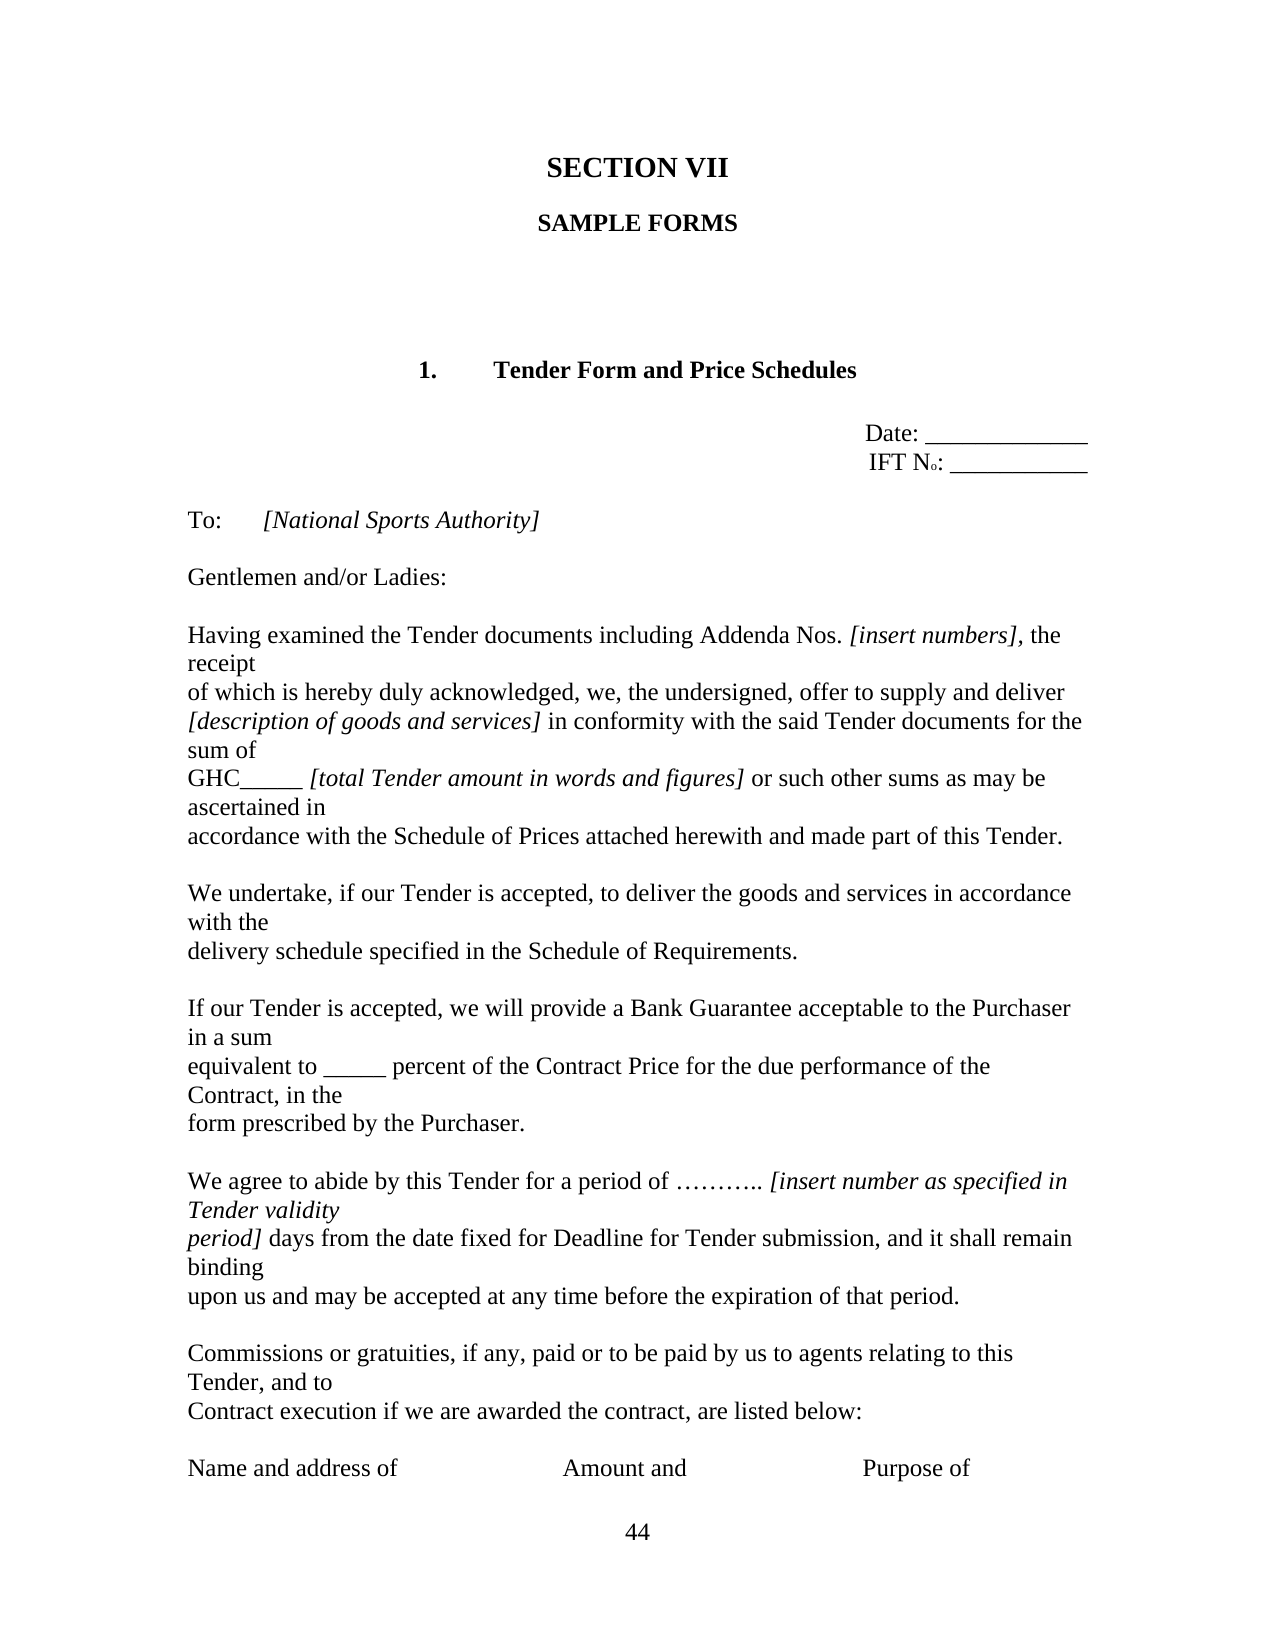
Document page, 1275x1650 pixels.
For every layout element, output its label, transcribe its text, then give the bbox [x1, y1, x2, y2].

text To: [National Sports Authority] [187, 505, 1087, 533]
text If our Tender is accepted, we will provide a Bank Guarantee acceptable to the Purchaser in a sum [187, 993, 1087, 1051]
text of which is hereby duly acknowledged, we, the undersigned, offer to supply and deliver [187, 677, 1087, 706]
text Commissions or gratuities, if any, paid or to be paid by us to agents relating to this Tender, and to [187, 1338, 1087, 1396]
text GHC_____ [total Tender amount in words and figures] or such other sums as may be ascertained in [187, 763, 1087, 821]
text [description of goods and services] in conformity with the said Tender documents for the sum of [187, 706, 1087, 763]
text Date: _____________ [187, 418, 1087, 447]
text delivery schedule specified in the Schedule of Requirements. [187, 936, 1087, 965]
text 1. Tender Form and Price Schedules [187, 355, 1087, 383]
text We agree to abide by this Tender for a period of ……….. [insert number as specified in Tender validity [187, 1166, 1087, 1223]
text form prescribed by the Purchaser. [187, 1108, 1087, 1137]
text Having examined the Tender documents including Addenda Nos. [insert numbers], the receipt [187, 620, 1087, 677]
text accordance with the Schedule of Prices attached herewith and made part of this Tender. [187, 821, 1087, 850]
text SAMPLE FORMS [187, 208, 1087, 237]
text SECTION VII [187, 150, 1087, 183]
text Gentlemen and/or Ladies: [187, 562, 1087, 591]
text upon us and may be accepted at any time before the expiration of that period. [187, 1281, 1087, 1310]
text We undertake, if our Tender is accepted, to deliver the goods and services in accordance with the [187, 878, 1087, 936]
text Contract execution if we are awarded the contract, are listed below: [187, 1396, 1087, 1425]
text Name and address of Amount and Purpose of [187, 1453, 1087, 1482]
text equivalent to _____ percent of the Contract Price for the due performance of the Contract, in the [187, 1051, 1087, 1108]
text period] days from the date fixed for Deadline for Tender submission, and it shall remain binding [187, 1223, 1087, 1281]
text IFT No: ___________ [187, 447, 1087, 476]
